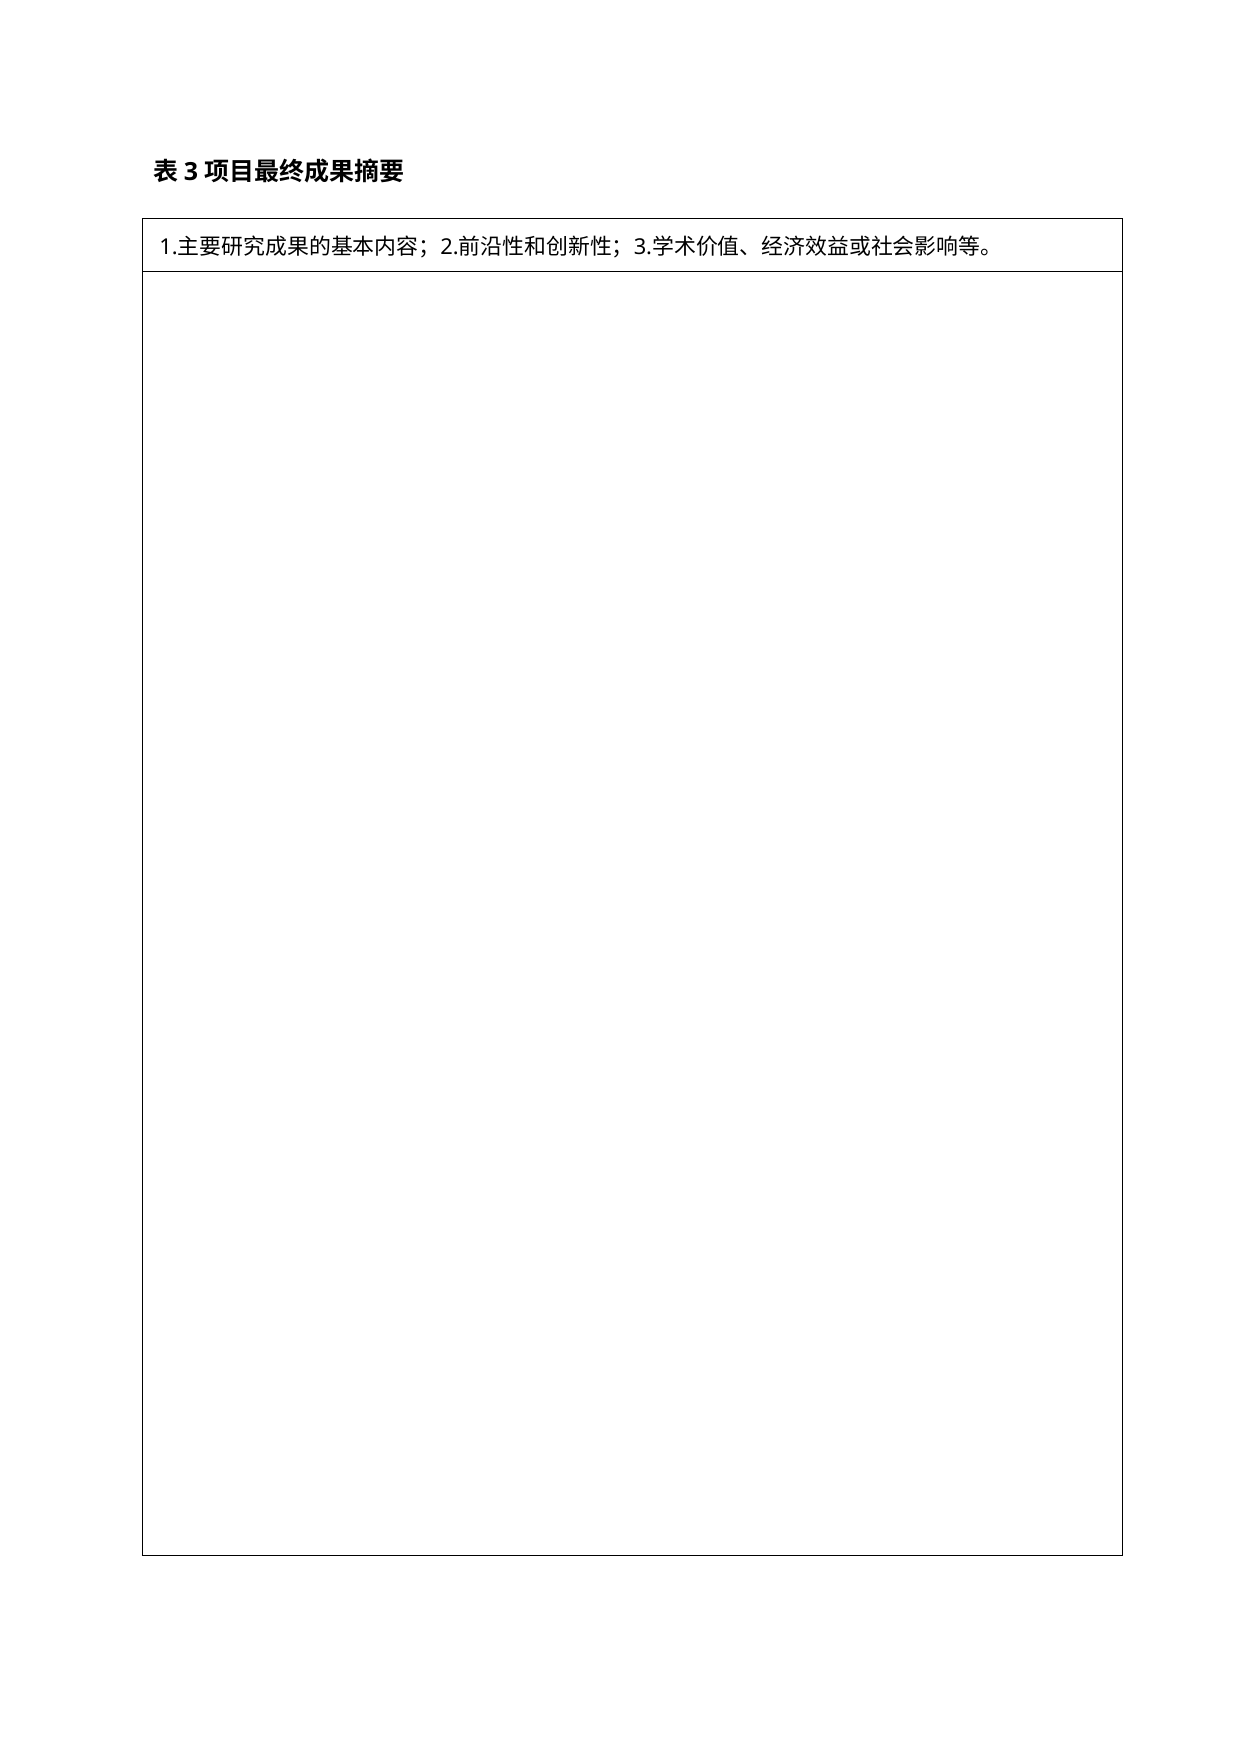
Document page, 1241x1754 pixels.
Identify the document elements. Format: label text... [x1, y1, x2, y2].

table_header 1.主要研究成果的基本内容；2.前沿性和创新性；3.学术价值、经济效益或社会影响等。 [143, 219, 1122, 271]
table_cell [143, 272, 1122, 1555]
text 表3 项目最终成果摘要 [153, 137, 1087, 202]
